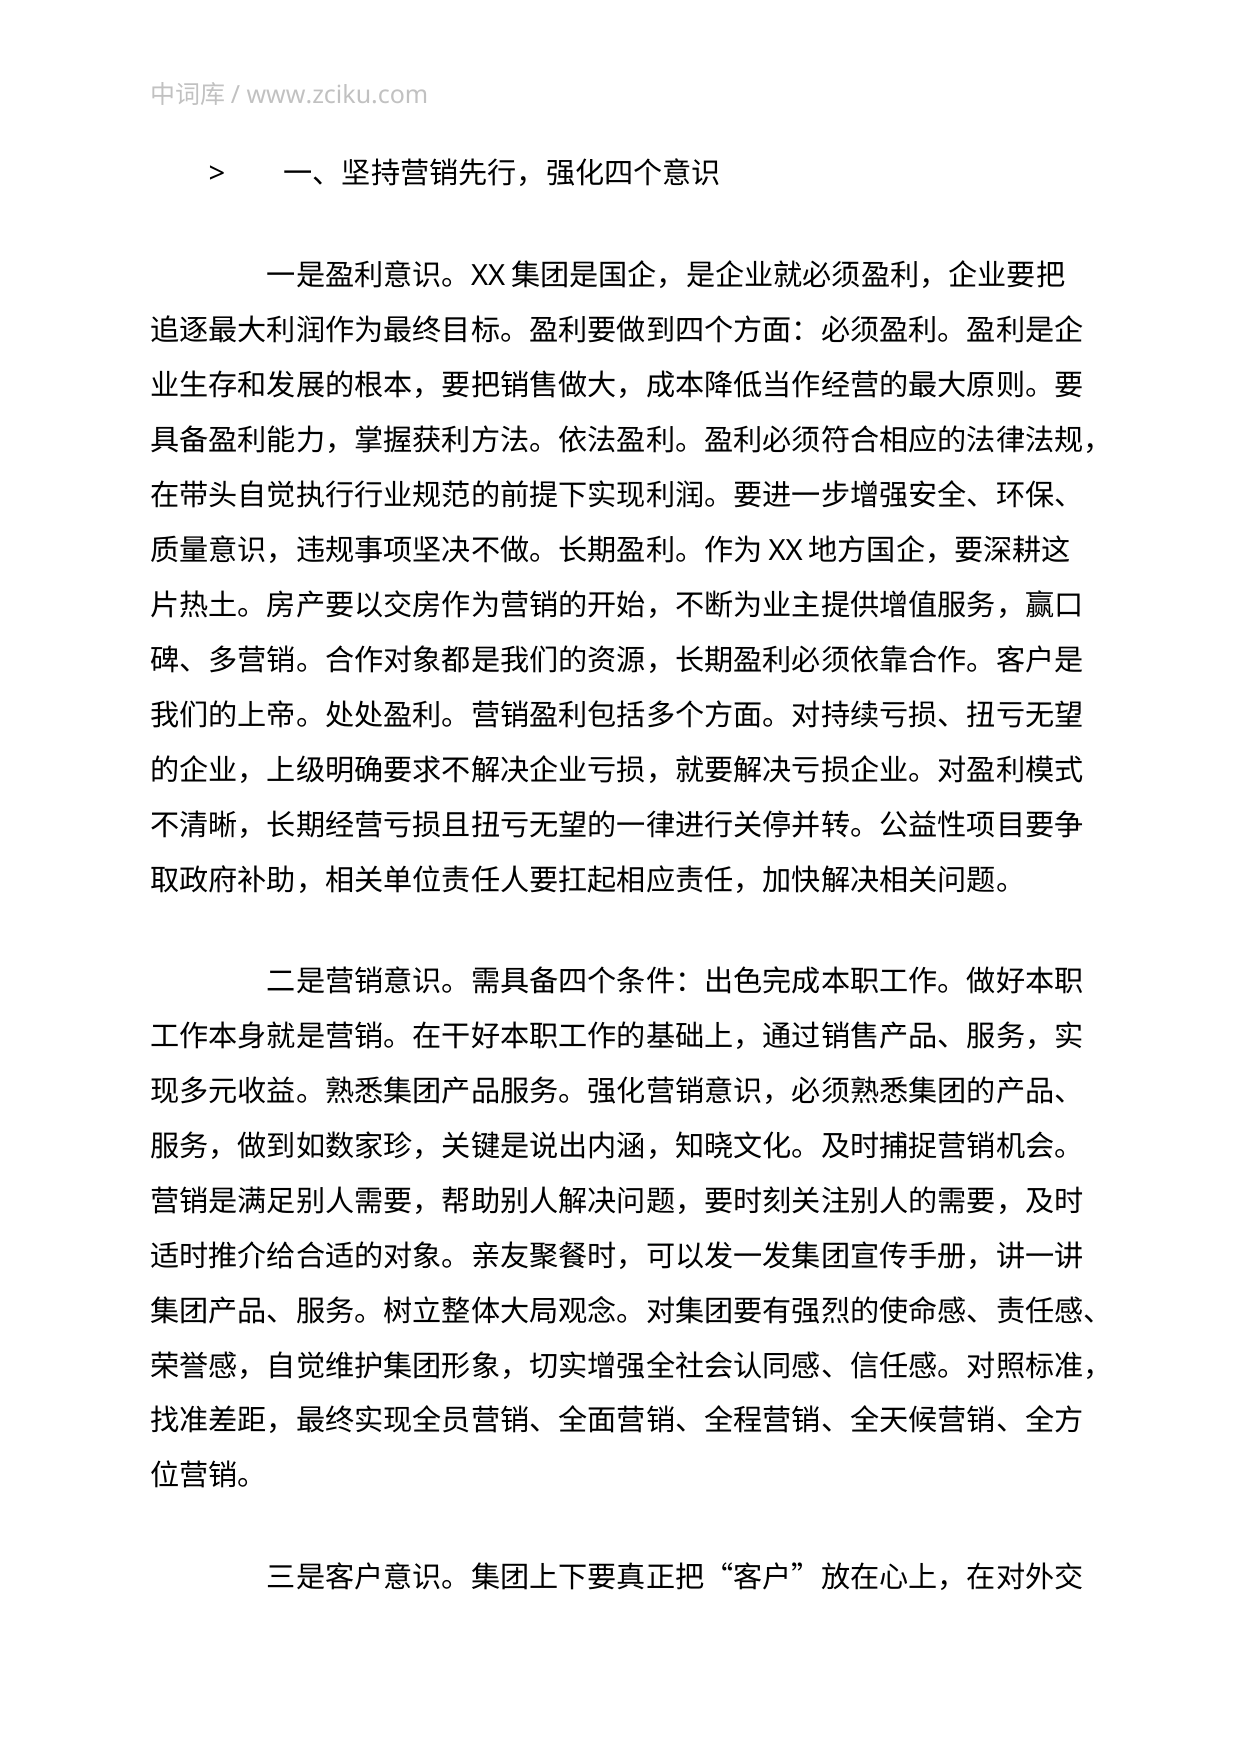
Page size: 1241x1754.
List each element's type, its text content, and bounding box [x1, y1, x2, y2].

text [150, 1554, 1090, 1596]
text 二是营销意识。需具备四个条件：出色完成本职工作。做好本职工作本身就是营销。在干好本职工作的基础上，通过销售产品、服务，实现多元收益。熟悉集团产品服务。强化营销意识，必须熟悉集团的产品、服务，做到如数家珍，关键是说出内涵，知晓文化。及时捕捉营销机会。营销是满足别人需要，帮助别人解决问题，要时刻关注别人的需要，及时适时推介给合适的对象。亲友聚餐时，可以发一发集团宣传手册，讲一讲集团产品、服务。树立整体大局观念。对集团要有强烈的使命感、责任感、荣誉感，自觉维护集团形象，切实增强全社会认同感、信任感。对照标准，找准差距，最终实现全员营销、全面营销、全程营销、全天候营销、全方位营销。 [150, 958, 1090, 1494]
text > 一、坚持营销先行，强化四个意识 [150, 150, 1090, 192]
text 一是盈利意识。XX集团是国企，是企业就必须盈利，企业要把追逐最大利润作为最终目标。盈利要做到四个方面：必须盈利。盈利是企业生存和发展的根本，要把销售做大，成本降低当作经营的最大原则。要具备盈利能力，掌握获利方法。依法盈利。盈利必须符合相应的法律法规，在带头自觉执行行业规范的前提下实现利润。要进一步增强安全、环保、质量意识，违规事项坚决不做。长期盈利。作为XX地方国企，要深耕这片热土。房产要以交房作为营销的开始，不断为业主提供增值服务，赢口碑、多营销。合作对象都是我们的资源，长期盈利必须依靠合作。客户是我们的上帝。处处盈利。营销盈利包括多个方面。对持续亏损、扭亏无望的企业，上级明确要求不解决企业亏损，就要解决亏损企业。对盈利模式不清晰，长期经营亏损且扭亏无望的一律进行关停并转。公益性项目要争取政府补助，相关单位责任人要扛起相应责任，加快解决相关问题。 [150, 252, 1090, 898]
